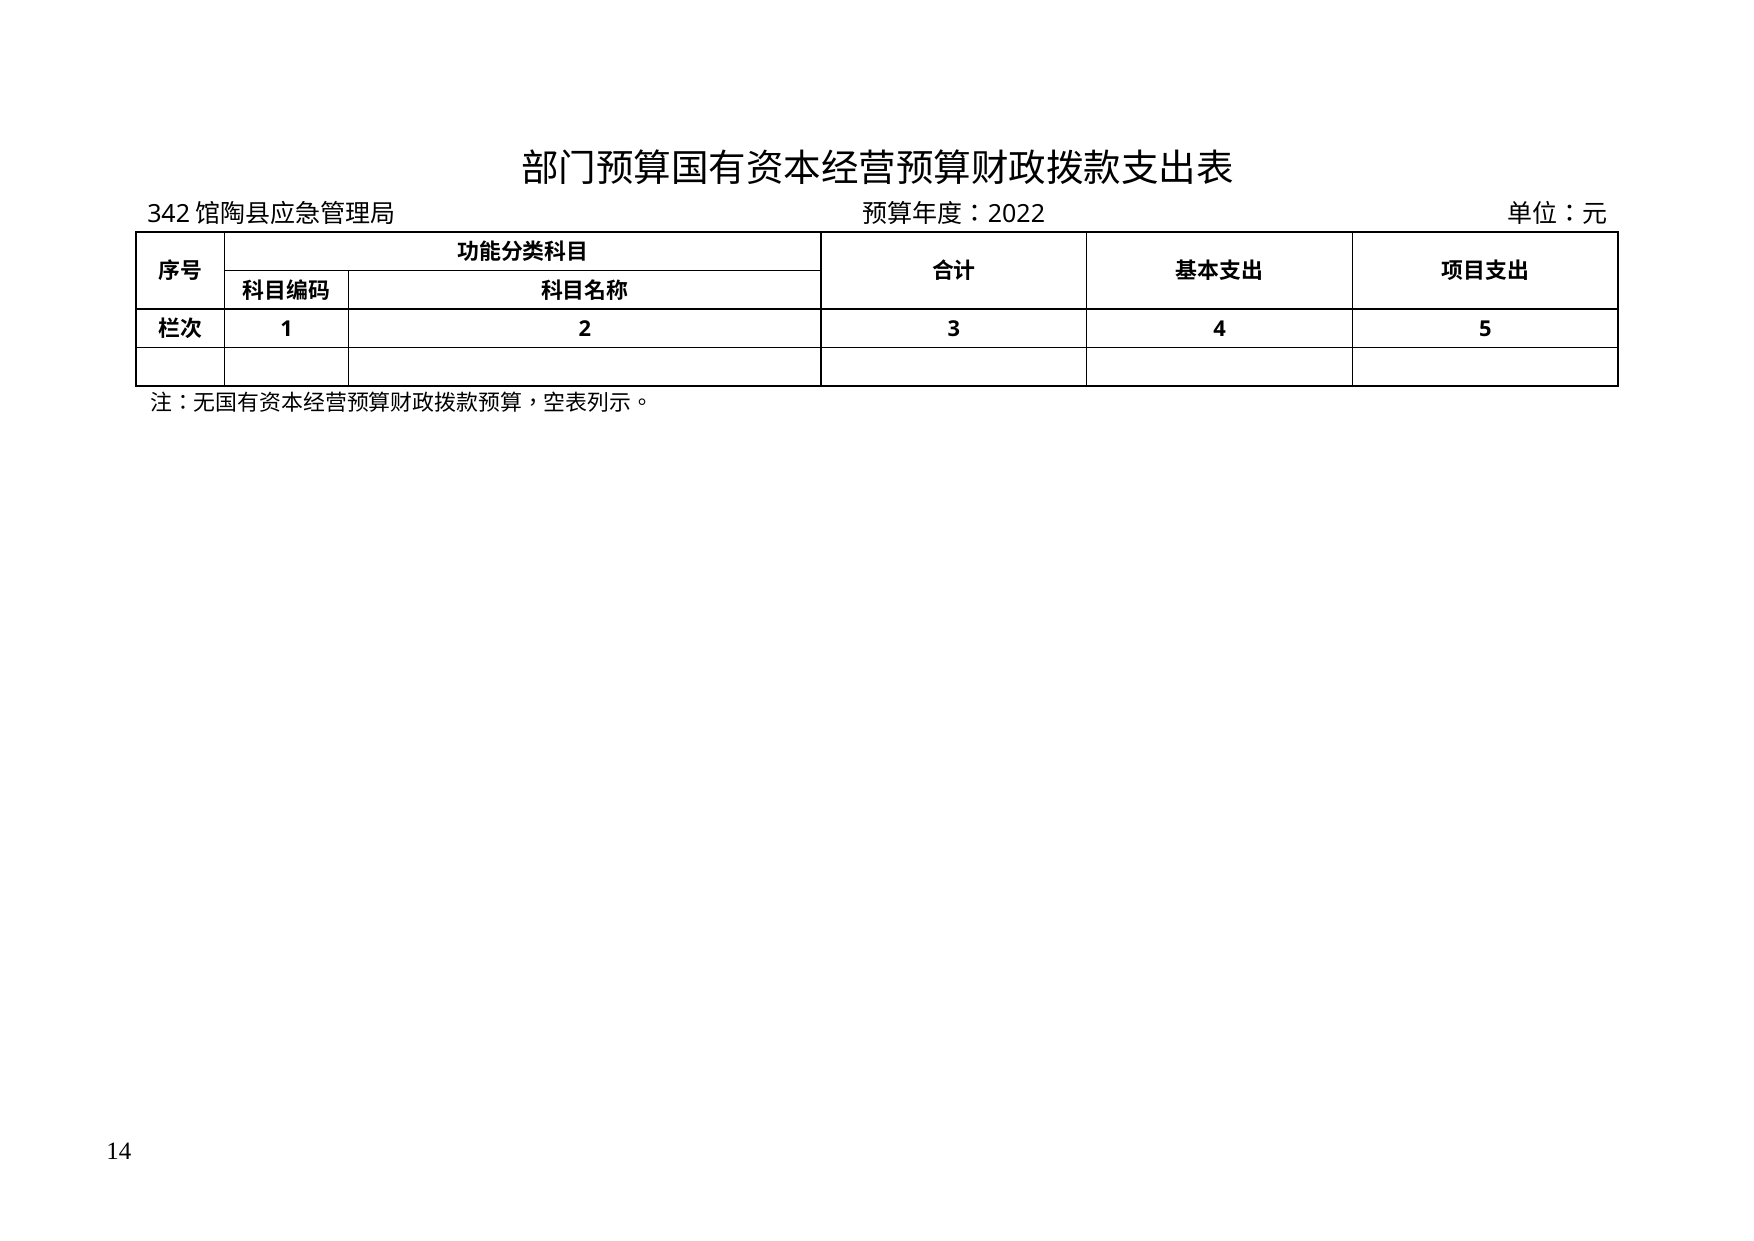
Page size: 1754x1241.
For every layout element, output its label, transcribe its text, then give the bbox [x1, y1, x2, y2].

text 部门预算国有资本经营预算财政拨款支出表 [106, 142, 1648, 193]
table_header 预算年度：2022 [822, 195, 1086, 231]
table_header 342馆陶县应急管理局 [137, 195, 820, 231]
table_cell 功能分类科目 [225, 233, 820, 270]
table_cell 项目支出 [1353, 233, 1617, 308]
table_cell 科目名称 [349, 271, 820, 308]
table_cell 3 [822, 310, 1086, 347]
table_cell [822, 348, 1086, 385]
text 注：无国有资本经营预算财政拨款预算，空表列示。 [106, 387, 1648, 416]
table_cell 序号 [137, 233, 224, 308]
table_cell 科目编码 [225, 271, 348, 308]
table_cell 基本支出 [1087, 233, 1352, 308]
table_cell [1353, 348, 1617, 385]
table_cell 4 [1087, 310, 1352, 347]
table_cell 5 [1353, 310, 1617, 347]
table_cell [1087, 348, 1352, 385]
table_cell [349, 348, 820, 385]
table_cell 合计 [822, 233, 1086, 308]
table_header 单位：元 [1087, 195, 1617, 231]
table_cell 1 [225, 310, 348, 347]
table_cell [137, 348, 224, 385]
table_cell 2 [349, 310, 820, 347]
table_cell 栏次 [137, 310, 224, 347]
table_cell [225, 348, 348, 385]
